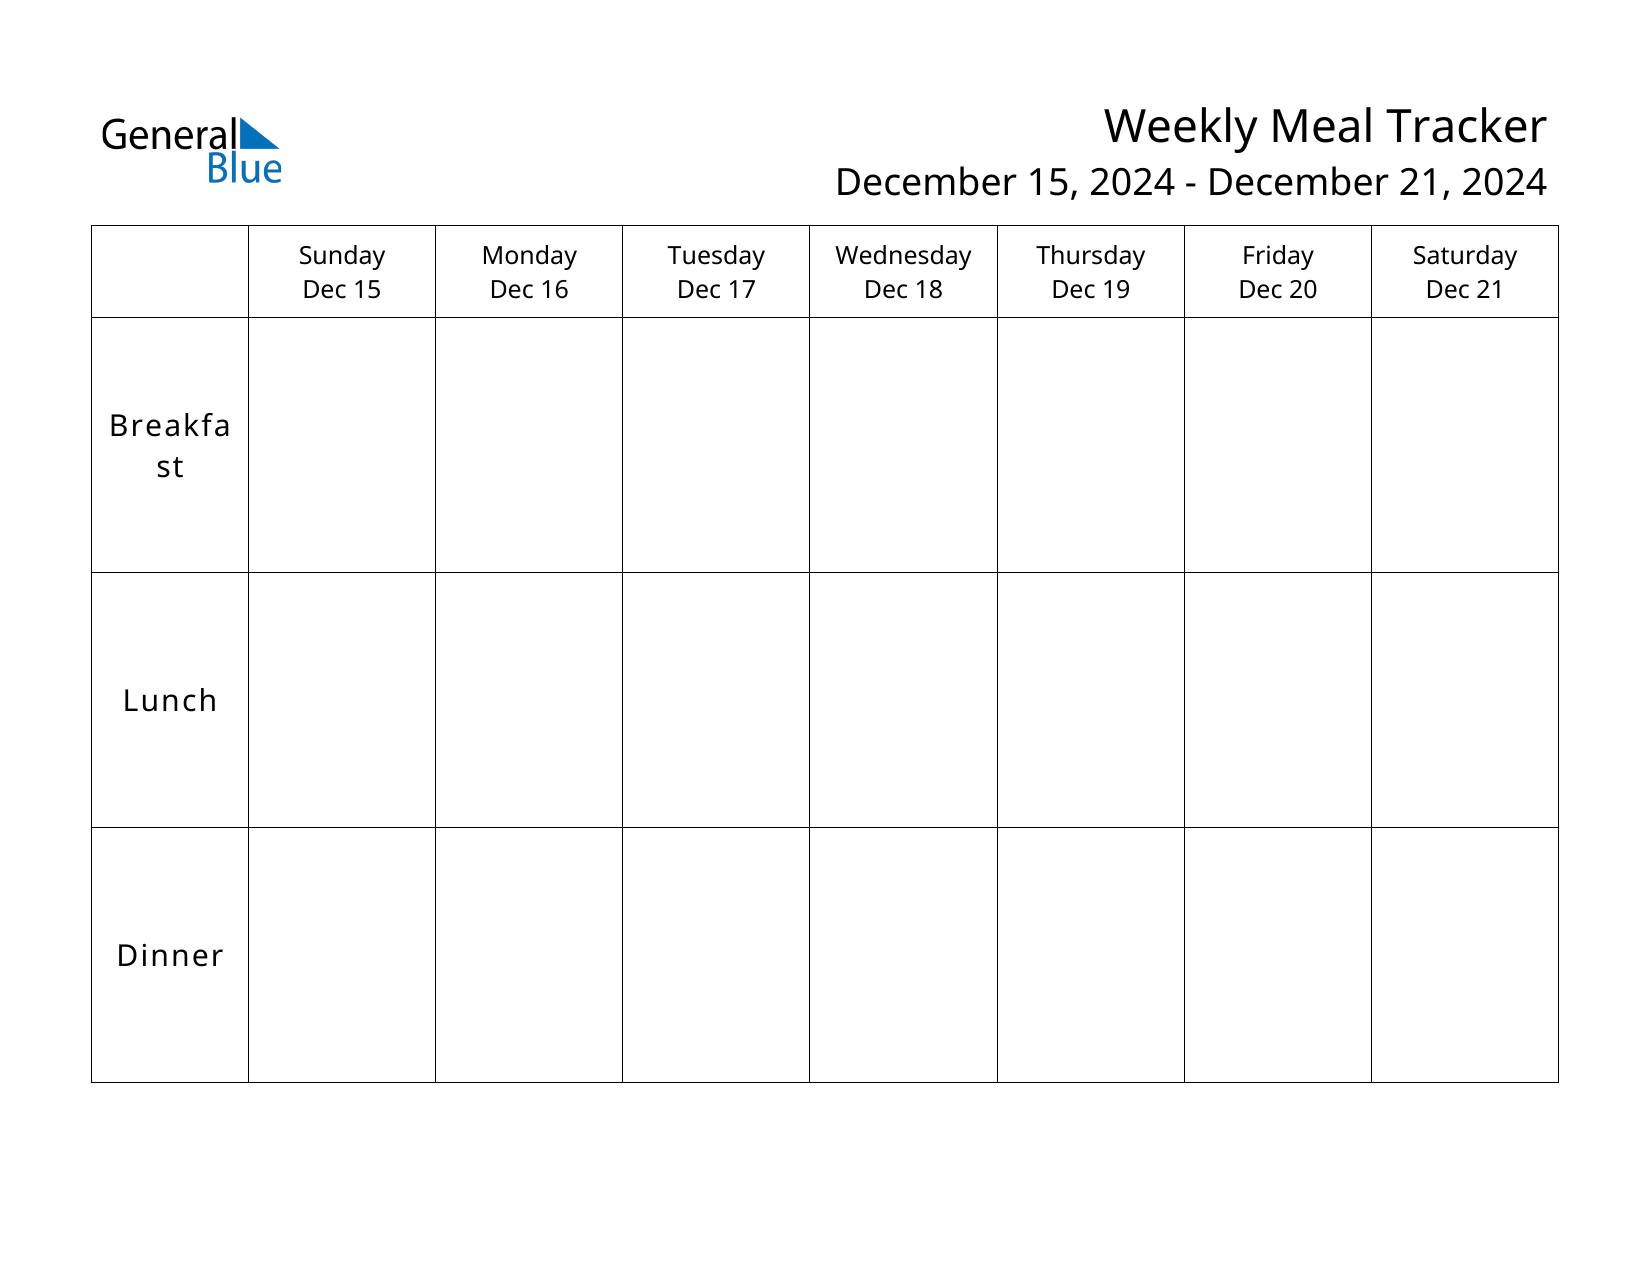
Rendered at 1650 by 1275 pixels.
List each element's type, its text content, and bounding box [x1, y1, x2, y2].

table_cell [1185, 318, 1371, 572]
table_cell [92, 226, 248, 317]
table_cell [810, 828, 997, 1082]
table_cell Sunday Dec 15 [249, 226, 435, 317]
table_cell [623, 573, 809, 827]
table_cell Dinner [92, 828, 248, 1082]
table_cell [998, 828, 1184, 1082]
table_header Weekly Meal Tracker December 15, 2024 - December 21, 2024 [436, 75, 1559, 225]
table_cell [436, 573, 622, 827]
table_cell [1185, 828, 1371, 1082]
table_cell Friday Dec 20 [1185, 226, 1371, 317]
table_cell [1372, 318, 1558, 572]
table_cell [249, 573, 435, 827]
table_cell [436, 828, 622, 1082]
table_cell [1372, 573, 1558, 827]
table_cell Saturday Dec 21 [1372, 226, 1558, 317]
table_cell [810, 318, 997, 572]
table_cell Lunch [92, 573, 248, 827]
table_cell [998, 573, 1184, 827]
table_cell Thursday Dec 19 [998, 226, 1184, 317]
table_cell [810, 573, 997, 827]
table_cell [998, 318, 1184, 572]
table_cell [623, 828, 809, 1082]
table_cell [436, 318, 622, 572]
table_header [91, 75, 436, 225]
table_cell Wednesday Dec 18 [810, 226, 997, 317]
table_cell [1185, 573, 1371, 827]
table_cell [623, 318, 809, 572]
picture [102, 117, 282, 183]
table_cell [249, 318, 435, 572]
table_cell Tuesday Dec 17 [623, 226, 809, 317]
table_cell [249, 828, 435, 1082]
table_cell Monday Dec 16 [436, 226, 622, 317]
table_cell Breakfast [92, 318, 248, 572]
table_cell [1372, 828, 1558, 1082]
